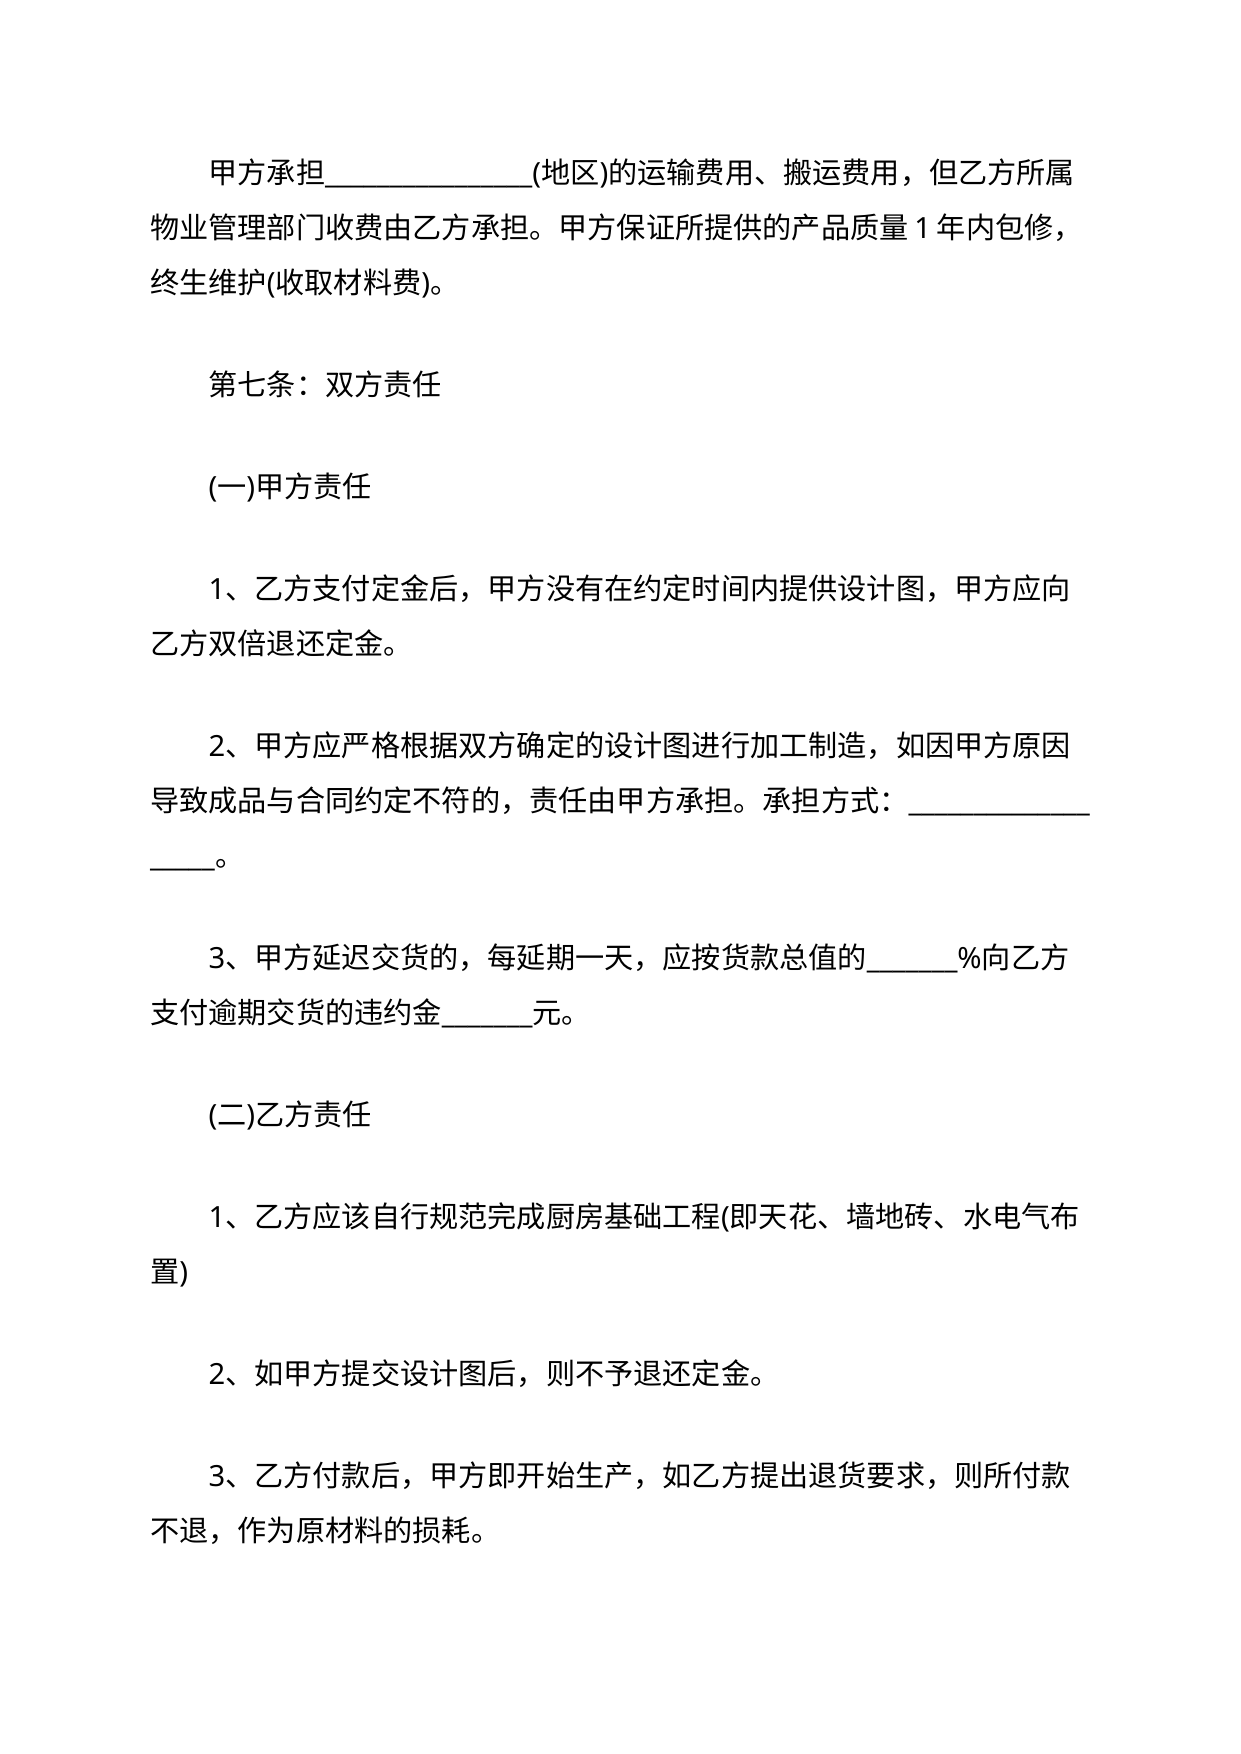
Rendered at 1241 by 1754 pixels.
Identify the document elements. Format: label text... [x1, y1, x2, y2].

text (一)甲方责任 [150, 464, 1090, 506]
text 第七条：双方责任 [150, 362, 1090, 404]
text 3、乙方付款后，甲方即开始生产，如乙方提出退货要求，则所付款不退，作为原材料的损耗。 [150, 1452, 1090, 1550]
text 甲方承担________________(地区)的运输费用、搬运费用，但乙方所属 物业管理部门收费由乙方承担。甲方保证所提供的产品质量1年内包修，终生维护(收取材料费)。 [150, 150, 1090, 302]
text 1、乙方支付定金后，甲方没有在约定时间内提供设计图，甲方应向乙方双倍退还定金。 [150, 566, 1090, 663]
text 1、乙方应该自行规范完成厨房基础工程(即天花、墙地砖、水电气布置) [150, 1193, 1090, 1291]
text (二)乙方责任 [150, 1091, 1090, 1134]
text 2、甲方应严格根据双方确定的设计图进行加工制造，如因甲方原因导致成品与合同约定不符的，责任由甲方承担。承担方式：___________________。 [150, 722, 1090, 875]
text 3、甲方延迟交货的，每延期一天，应按货款总值的_______%向乙方支付逾期交货的违约金_______元。 [150, 934, 1090, 1032]
text 2、如甲方提交设计图后，则不予退还定金。 [150, 1350, 1090, 1393]
